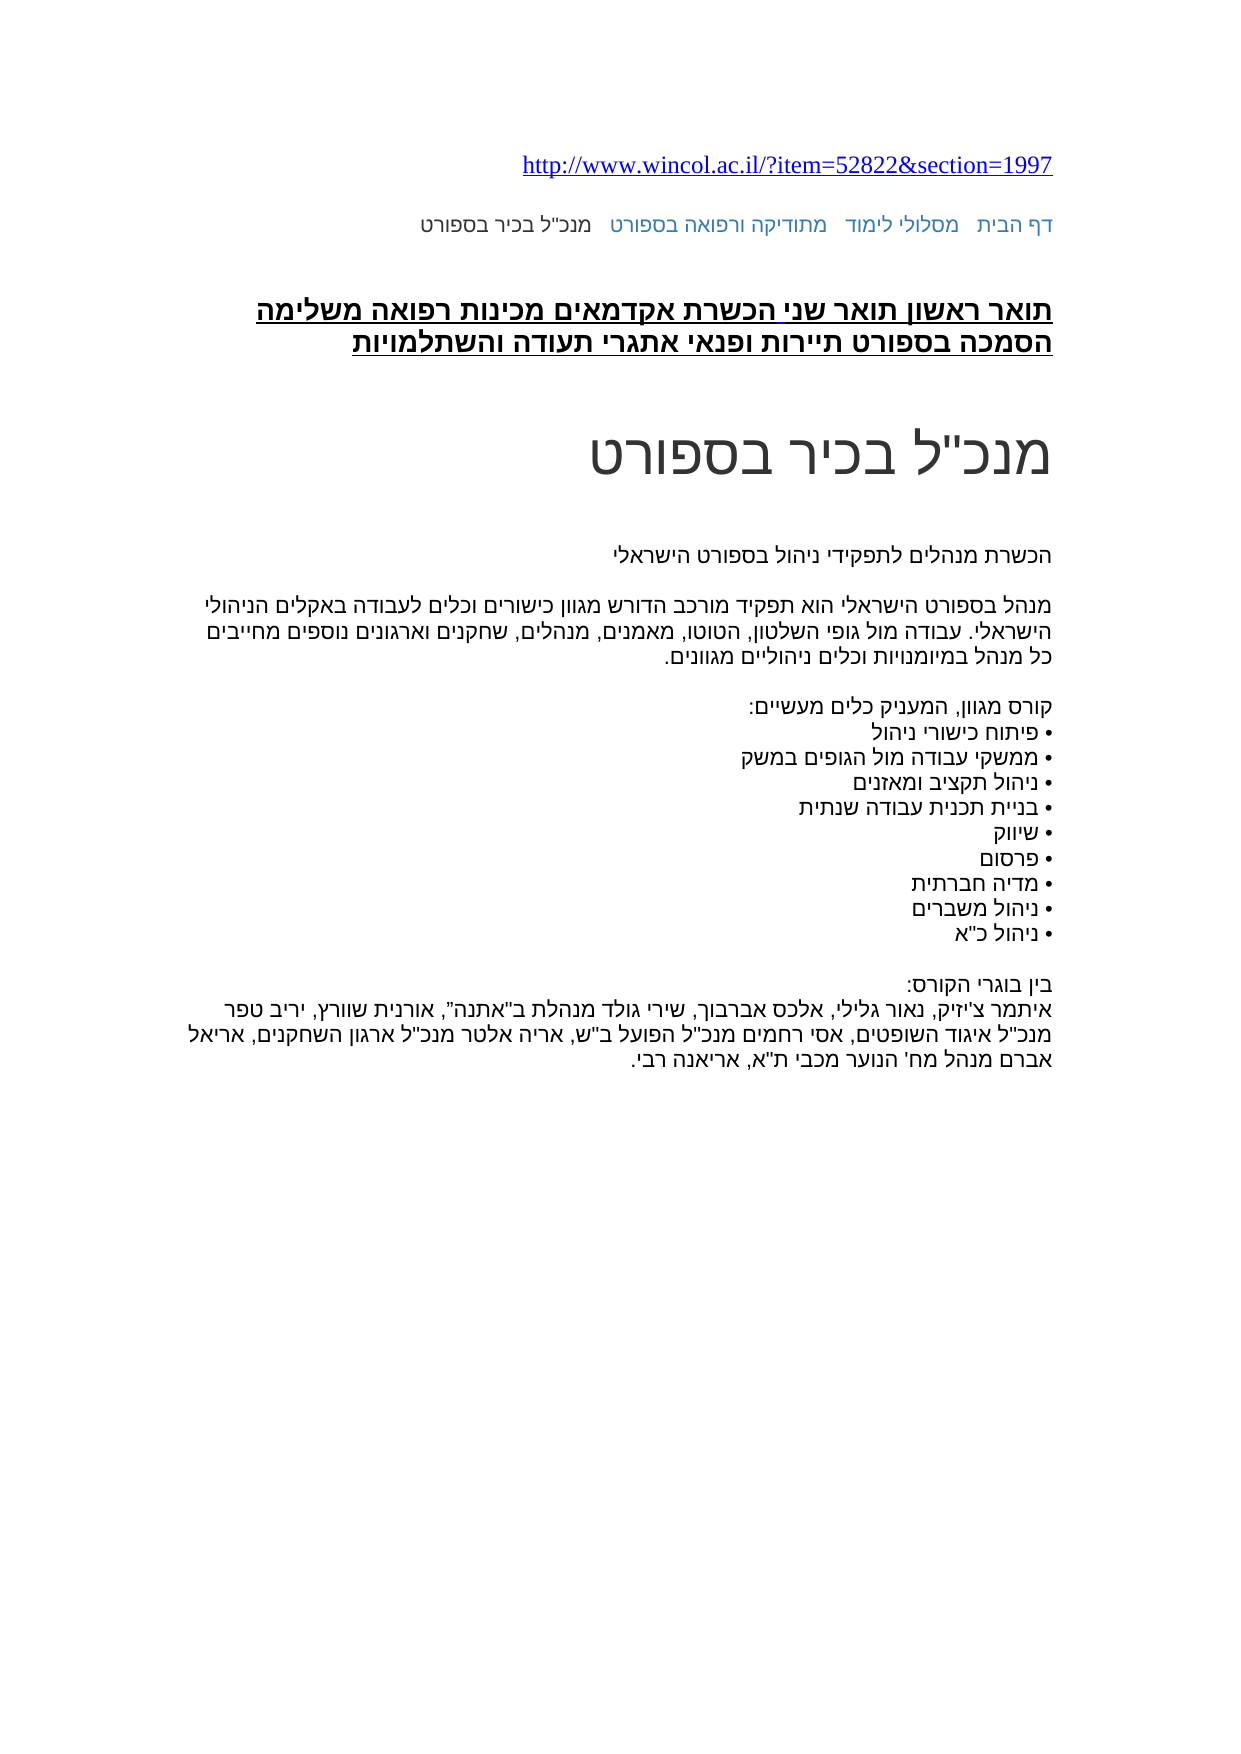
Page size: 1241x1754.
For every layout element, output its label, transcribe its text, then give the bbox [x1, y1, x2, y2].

text • פרסום [187, 845, 1053, 871]
text • ניהול כ"א [187, 921, 1053, 946]
text • ניהול משברים [187, 896, 1053, 921]
text • שיווק [187, 820, 1053, 845]
text קורס מגוון, המעניק כלים מעשיים: [187, 694, 1053, 719]
text בין בוגרי הקורס: [187, 971, 1053, 997]
text דף הבית מסלולי לימוד מתודיקה ורפואה בספורט מנכ"ל בכיר בספורט [187, 207, 1053, 237]
text • ניהול תקציב ומאזנים [187, 770, 1053, 795]
text • מדיה חברתית [187, 871, 1053, 896]
text איתמר צ'יזיק, נאור גלילי, אלכס אברבוך, שירי גולד מנהלת ב"אתנה”, אורנית שוורץ, יריב טפר מנכ"ל איגוד השופטים, אסי רחמים מנכ"ל הפועל ב"ש, אריה אלטר מנכ"ל ארגון השחקנים, אריאל אברם מנהל מח' הנוער מכבי ת"א, אריאנה רבי. [187, 997, 1053, 1072]
text תואר ראשון תואר שני הכשרת אקדמאים מכינות רפואה משלימה הסמכה בספורט תיירות ופנאי אתגרי תעודה והשתלמויות [187, 294, 1053, 359]
text הכשרת מנהלים לתפקידי ניהול בספורט הישראלי [187, 543, 1053, 568]
subtitle מנכ"ל בכיר בספורט [187, 421, 1053, 486]
text • פיתוח כישורי ניהול [187, 719, 1053, 744]
text • בניית תכנית עבודה שנתית [187, 795, 1053, 820]
text מנהל בספורט הישראלי הוא תפקיד מורכב הדורש מגוון כישורים וכלים לעבודה באקלים הניהולי הישראלי. עבודה מול גופי השלטון, הטוטו, מאמנים, מנהלים, שחקנים וארגונים נוספים מחייבים כל מנהל במיומנויות וכלים ניהוליים מגוונים. [187, 593, 1053, 669]
text http://www.wincol.ac.il/?item=52822&section=1997 [187, 150, 1053, 179]
text • ממשקי עבודה מול הגופים במשק [187, 744, 1053, 770]
